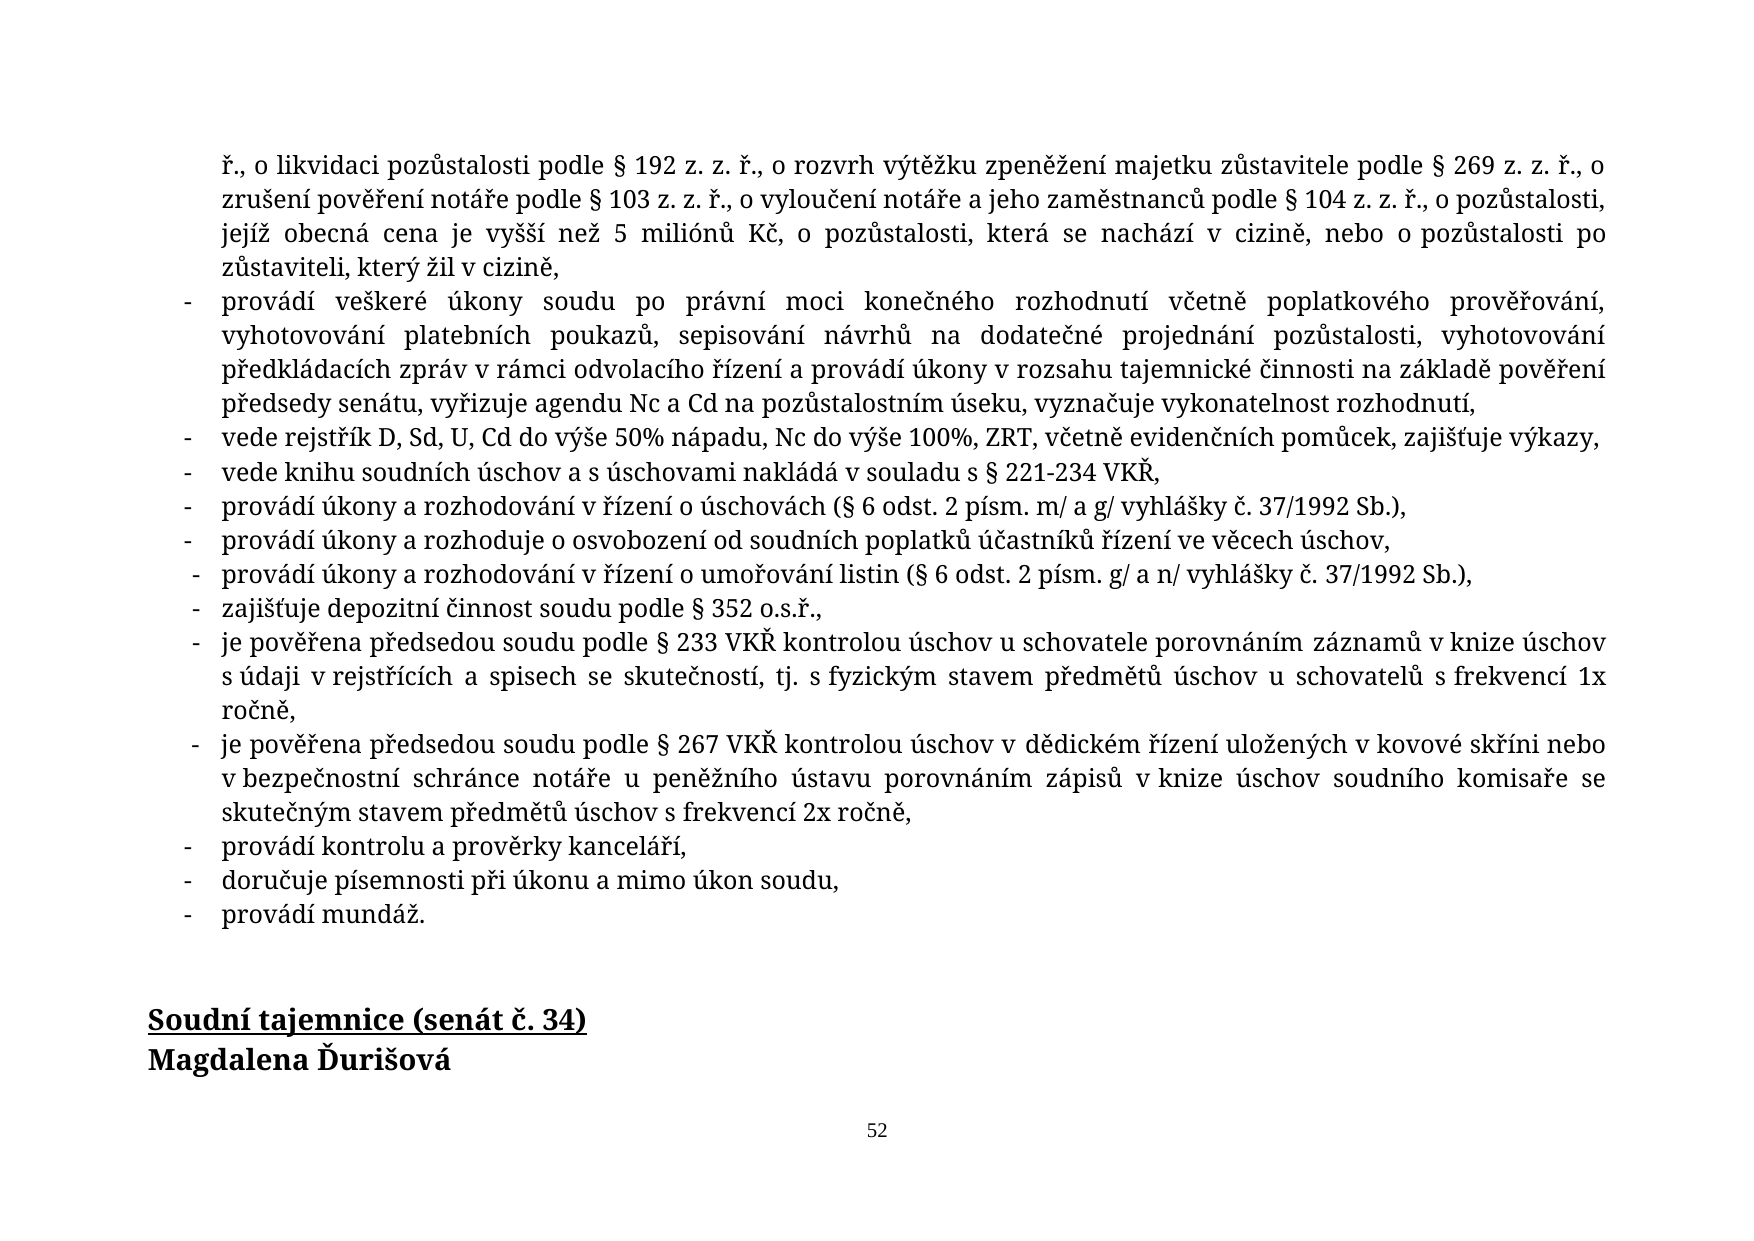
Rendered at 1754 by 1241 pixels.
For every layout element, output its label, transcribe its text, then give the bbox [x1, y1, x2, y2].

text Soudní tajemnice (senát č. 34) Magdalena Ďurišová [148, 999, 1606, 1078]
text - je pověřena předsedou soudu podle § 267 VKŘ kontrolou úschov v dědickém řízení uložených v kovové skříni nebo v bezpečnostní schránce notáře u peněžního ústavu porovnáním zápisů v knize úschov soudního komisaře se skutečným stavem předmětů úschov s frekvencí 2x ročně, [148, 727, 1606, 829]
list je pověřena předsedou soudu podle § 233 VKŘ kontrolou úschov u schovatele porovnáním záznamů v knize úschov s údaji v rejstřících a spisech se skutečností, tj. s fyzickým stavem předmětů úschov u schovatelů s frekvencí 1x ročně, [192, 624, 1606, 727]
list provádí úkony a rozhoduje o osvobození od soudních poplatků účastníků řízení ve věcech úschov, [184, 522, 1606, 556]
list vede rejstřík D, Sd, U, Cd do výše 50% nápadu, Nc do výše 100%, ZRT, včetně evidenčních pomůcek, zajišťuje výkazy, [184, 420, 1606, 454]
list provádí veškeré úkony soudu po právní moci konečného rozhodnutí včetně poplatkového prověřování, vyhotovování platebních poukazů, sepisování návrhů na dodatečné projednání pozůstalosti, vyhotovování předkládacích zpráv v rámci odvolacího řízení a provádí úkony v rozsahu tajemnické činnosti na základě pověření předsedy senátu, vyřizuje agendu Nc a Cd na pozůstalostním úseku, vyznačuje vykonatelnost rozhodnutí, [184, 284, 1606, 420]
list provádí mundáž. [184, 897, 1606, 931]
list zajišťuje depozitní činnost soudu podle § 352 o.s.ř., [192, 590, 1606, 624]
list provádí úkony a rozhodování v řízení o umořování listin (§ 6 odst. 2 písm. g/ a n/ vyhlášky č. 37/1992 Sb.), [192, 556, 1606, 590]
list provádí úkony a rozhodování v řízení o úschovách (§ 6 odst. 2 písm. m/ a g/ vyhlášky č. 37/1992 Sb.), [184, 488, 1606, 522]
list doručuje písemnosti při úkonu a mimo úkon soudu, [184, 863, 1606, 897]
list vede knihu soudních úschov a s úschovami nakládá v souladu s § 221-234 VKŘ, [184, 454, 1606, 488]
list provádí kontrolu a prověrky kanceláří, [184, 829, 1606, 863]
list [184, 148, 1606, 284]
